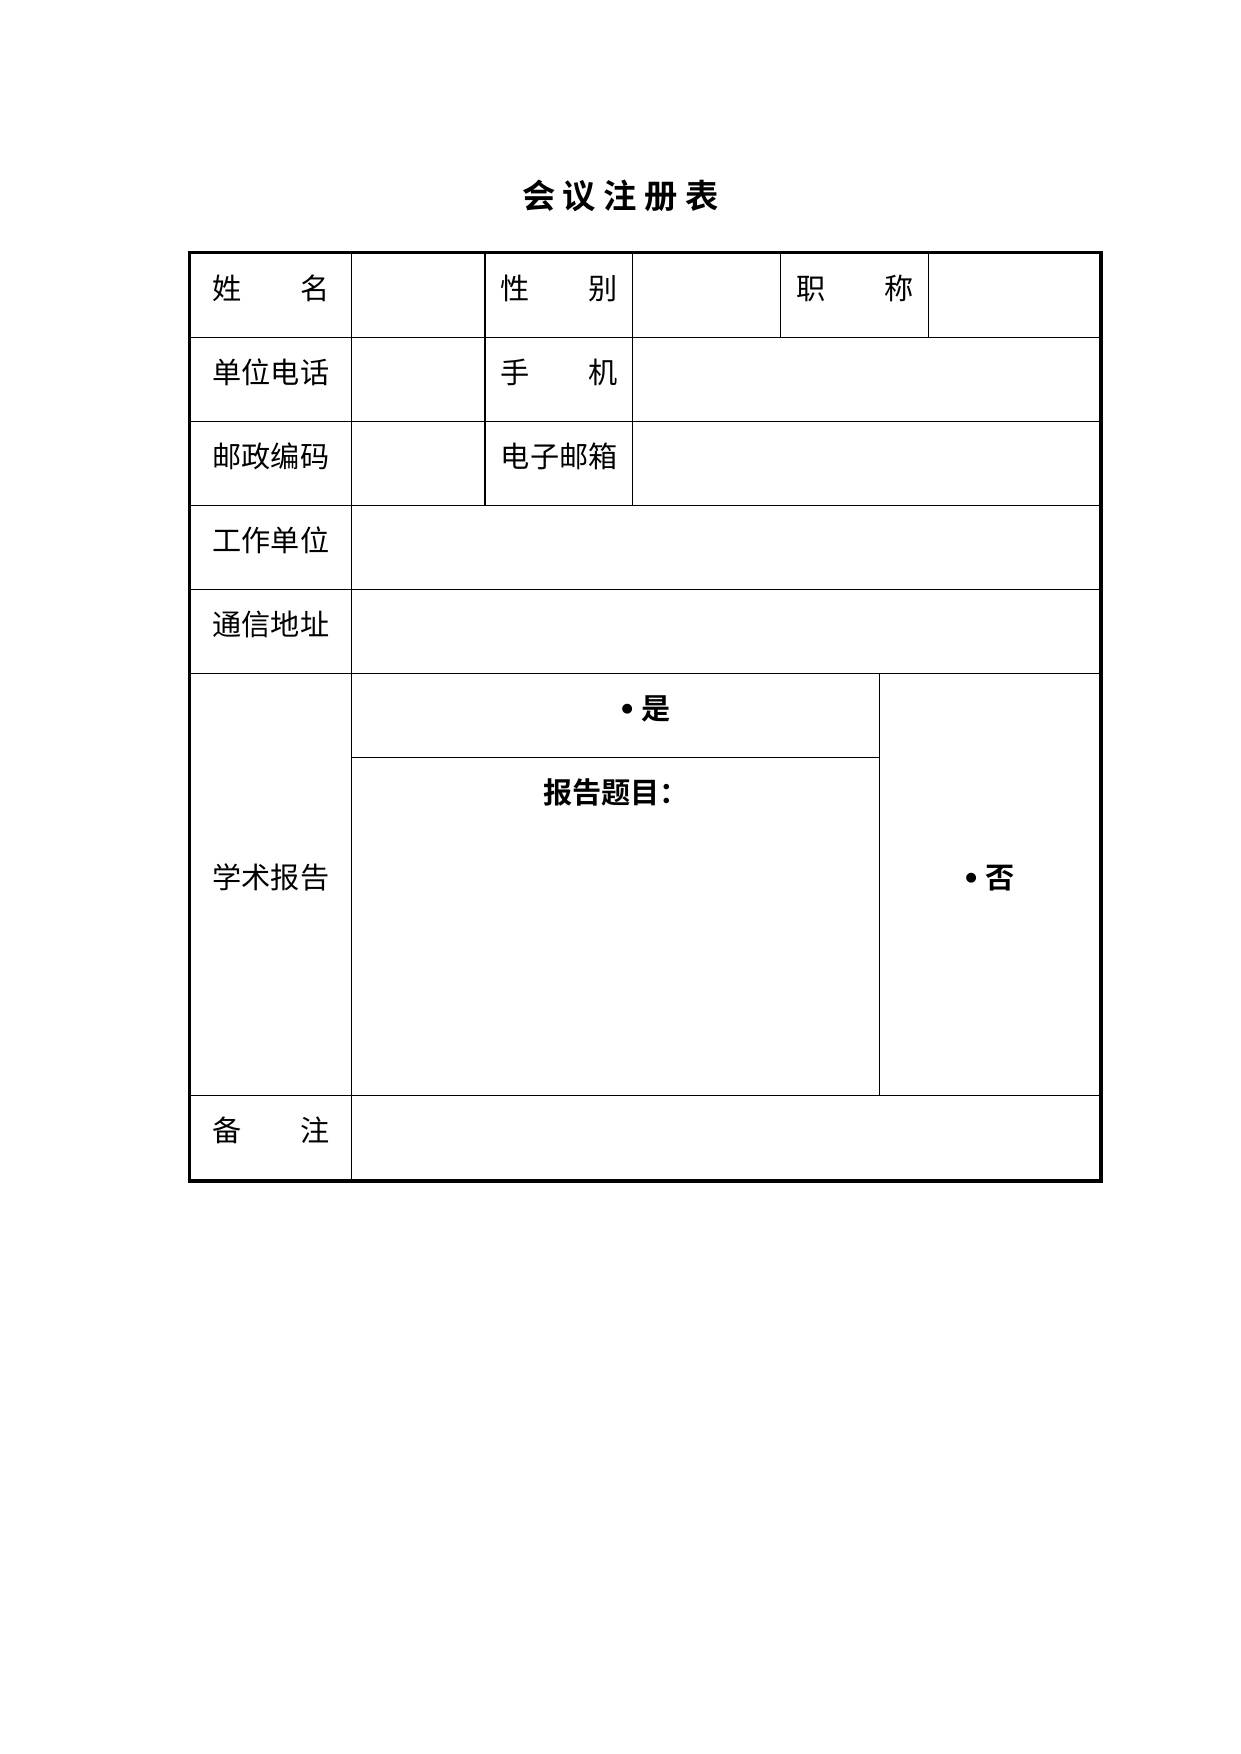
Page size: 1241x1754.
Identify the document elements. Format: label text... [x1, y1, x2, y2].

table_cell [352, 338, 484, 421]
table_header 姓 名 [191, 254, 351, 337]
table_cell 报告题目： [352, 758, 879, 1095]
table_cell [633, 422, 1099, 505]
table_header 职 称 [781, 254, 928, 337]
table_cell 否 [880, 674, 1099, 1095]
table_cell 是 [352, 674, 879, 757]
table_cell 邮政编码 [191, 422, 351, 505]
table_cell [352, 1096, 1099, 1179]
table_header 性 别 [486, 254, 632, 337]
table_cell 工作单位 [191, 506, 351, 589]
table_cell [352, 422, 484, 505]
table_cell 通信地址 [191, 590, 351, 673]
table_cell 学术报告 [191, 674, 351, 1095]
table_cell 备 注 [191, 1096, 351, 1179]
table_cell 手 机 [486, 338, 632, 421]
table_cell [352, 590, 1099, 673]
table_cell [633, 338, 1099, 421]
table_header [929, 254, 1099, 337]
table_header [352, 254, 484, 337]
table_cell 电子邮箱 [486, 422, 632, 505]
table_cell [352, 506, 1099, 589]
table_cell 单位电话 [191, 338, 351, 421]
table_header [633, 254, 780, 337]
text 会 议 注 册 表 [187, 162, 1053, 227]
